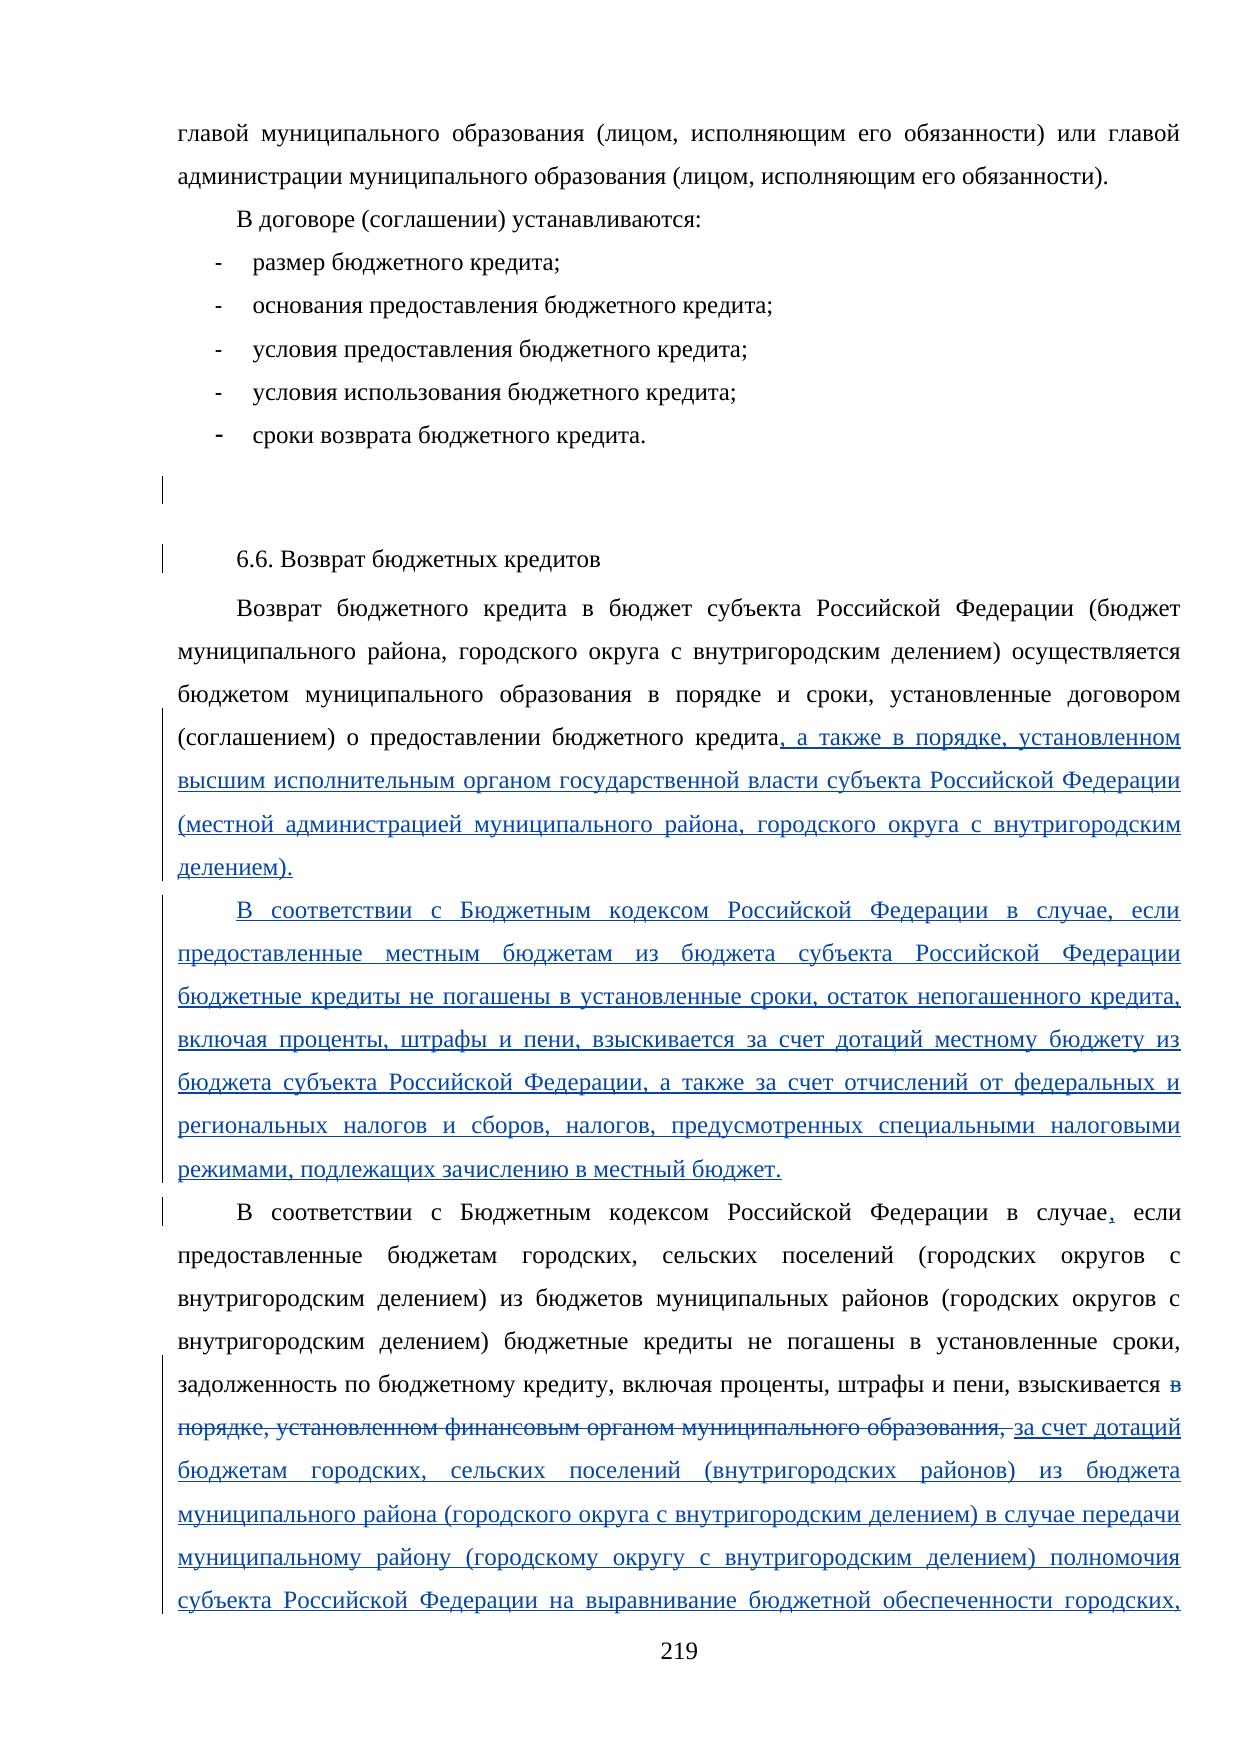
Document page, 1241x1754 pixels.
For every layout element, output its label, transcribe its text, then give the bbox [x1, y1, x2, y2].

list условия использования бюджетного кредита; [215, 377, 1181, 406]
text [177, 1568, 1181, 1610]
list условия предоставления бюджетного кредита; [215, 334, 1181, 362]
text В договоре (соглашении) устанавливаются: [177, 204, 1181, 233]
list основания предоставления бюджетного кредита; [215, 291, 1181, 319]
list сроки возврата бюджетного кредита. [215, 420, 1181, 449]
text Возврат бюджетного кредита в бюджет субъекта Российской Федерации (бюджет муниципального района, городского округа с внутригородским делением) осуществляется бюджетом муниципального образования в порядке и сроки, установленные договором (соглашением) о предоставлении бюджетного кредита [177, 593, 1181, 791]
subtitle 6.6. Возврат бюджетных кредитов [177, 544, 1181, 572]
list размер бюджетного кредита; [215, 247, 1181, 276]
text Возврат бюджетного кредита в бюджет субъекта Российской Федерации (бюджет муниципального района, городского округа с внутригородским делением) осуществляется бюджетом муниципального образования в порядке и сроки, установленные договором (соглашением) о предоставлении бюджетного кредита [177, 835, 1181, 881]
text Возврат бюджетного кредита в бюджет субъекта Российской Федерации (бюджет муниципального района, городского округа с внутригородским делением) осуществляется бюджетом муниципального образования в порядке и сроки, установленные договором (соглашением) о предоставлении бюджетного кредита [177, 792, 1181, 834]
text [177, 118, 1181, 190]
